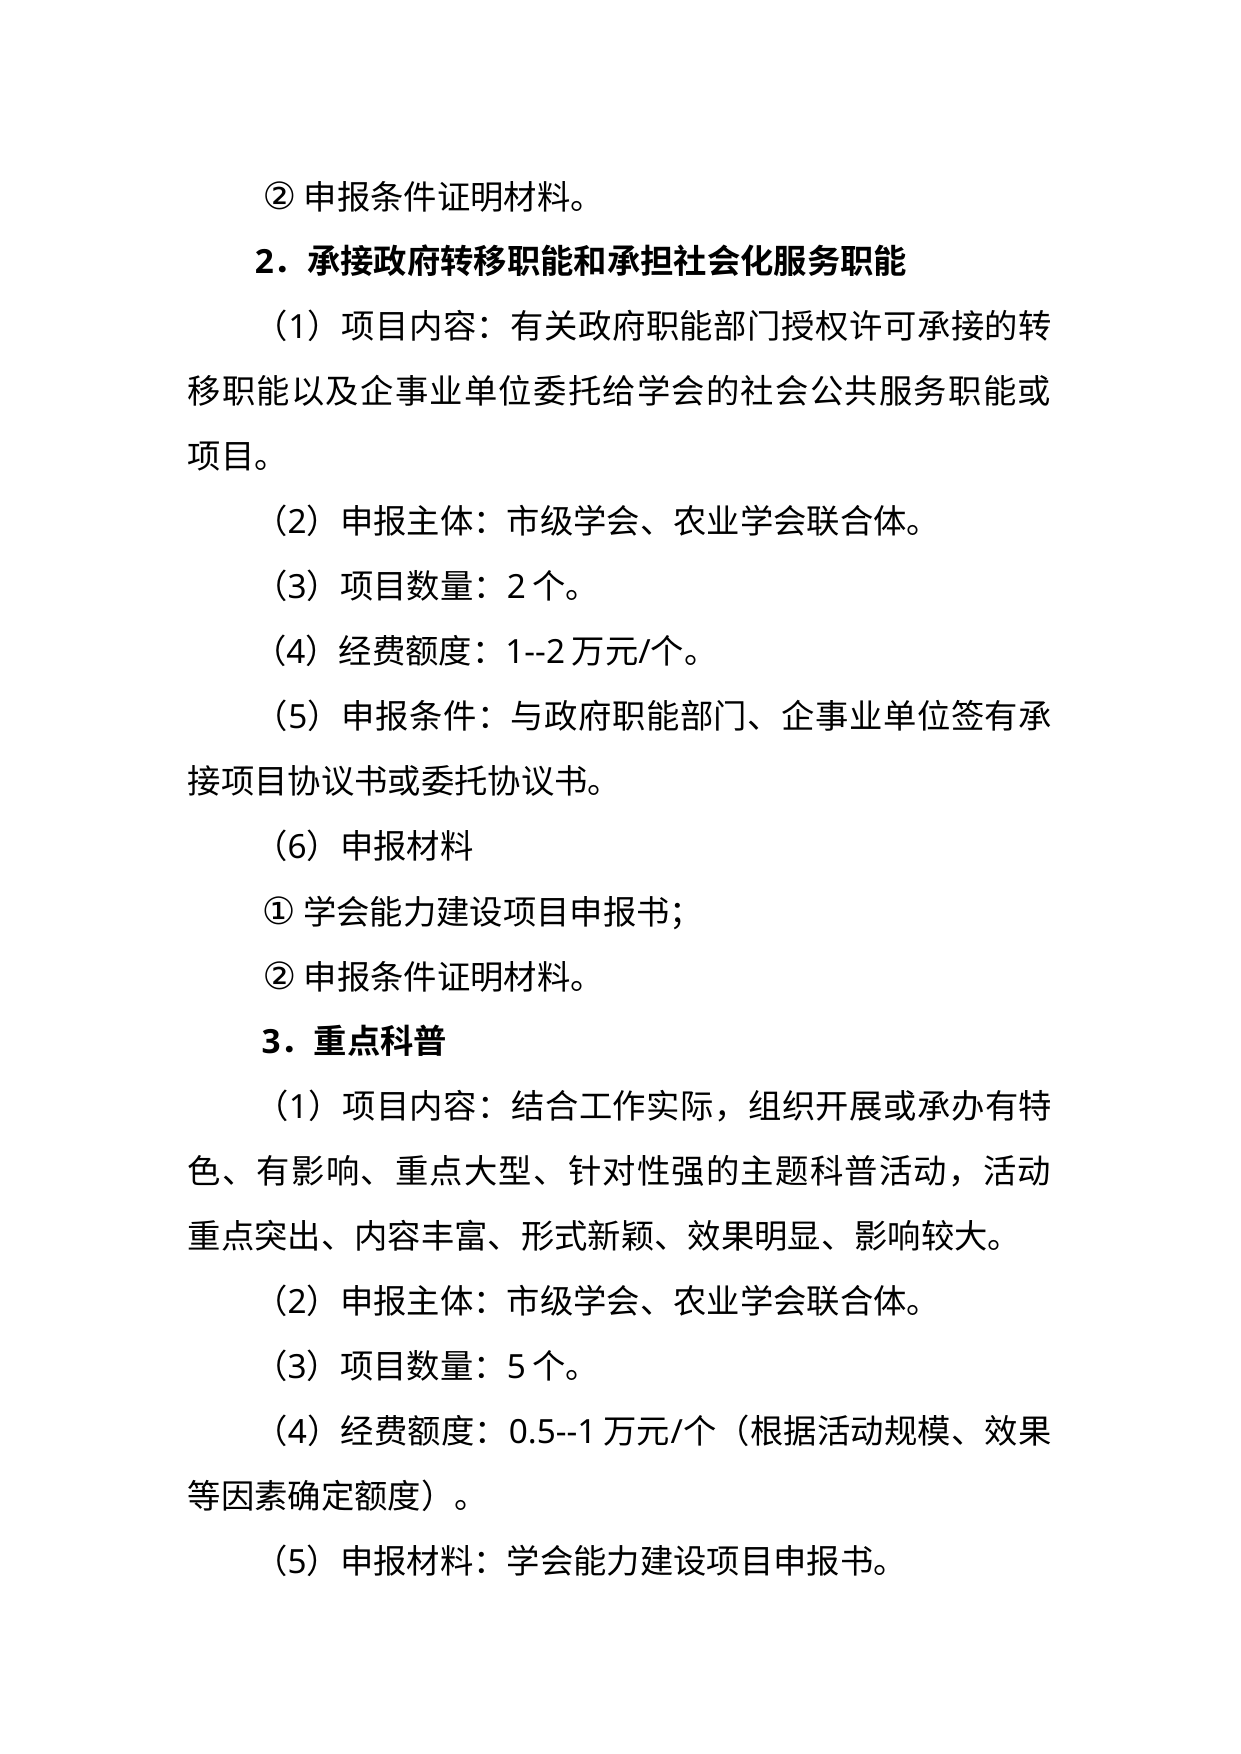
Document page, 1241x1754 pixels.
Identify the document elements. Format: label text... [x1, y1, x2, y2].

text 2．承接政府转移职能和承担社会化服务职能 [187, 227, 1053, 292]
text （1）项目内容：结合工作实际，组织开展或承办有特色、有影响、重点大型、针对性强的主题科普活动，活动重点突出、内容丰富、形式新颖、效果明显、影响较大。 [187, 1072, 1053, 1267]
text （3）项目数量：2个。 [187, 552, 1053, 617]
text ②申报条件证明材料。 [187, 162, 1053, 227]
text 3．重点科普 [187, 1007, 1053, 1072]
text （3）项目数量：5个。 [187, 1332, 1053, 1397]
text （2）申报主体：市级学会、农业学会联合体。 [187, 1267, 1053, 1332]
text （6）申报材料 [187, 812, 1053, 877]
text （2）申报主体：市级学会、农业学会联合体。 [187, 487, 1053, 552]
text （4）经费额度：1--2万元/个。 [187, 617, 1053, 682]
text ①学会能力建设项目申报书； [187, 877, 1053, 942]
text （4）经费额度：0.5--1万元/个（根据活动规模、效果等因素确定额度）。 [187, 1397, 1053, 1527]
text （5）申报条件：与政府职能部门、企事业单位签有承接项目协议书或委托协议书。 [187, 682, 1053, 812]
text （1）项目内容：有关政府职能部门授权许可承接的转移职能以及企事业单位委托给学会的社会公共服务职能或项目。 [187, 292, 1053, 487]
text （5）申报材料：学会能力建设项目申报书。 [187, 1527, 1053, 1592]
text ②申报条件证明材料。 [187, 942, 1053, 1007]
